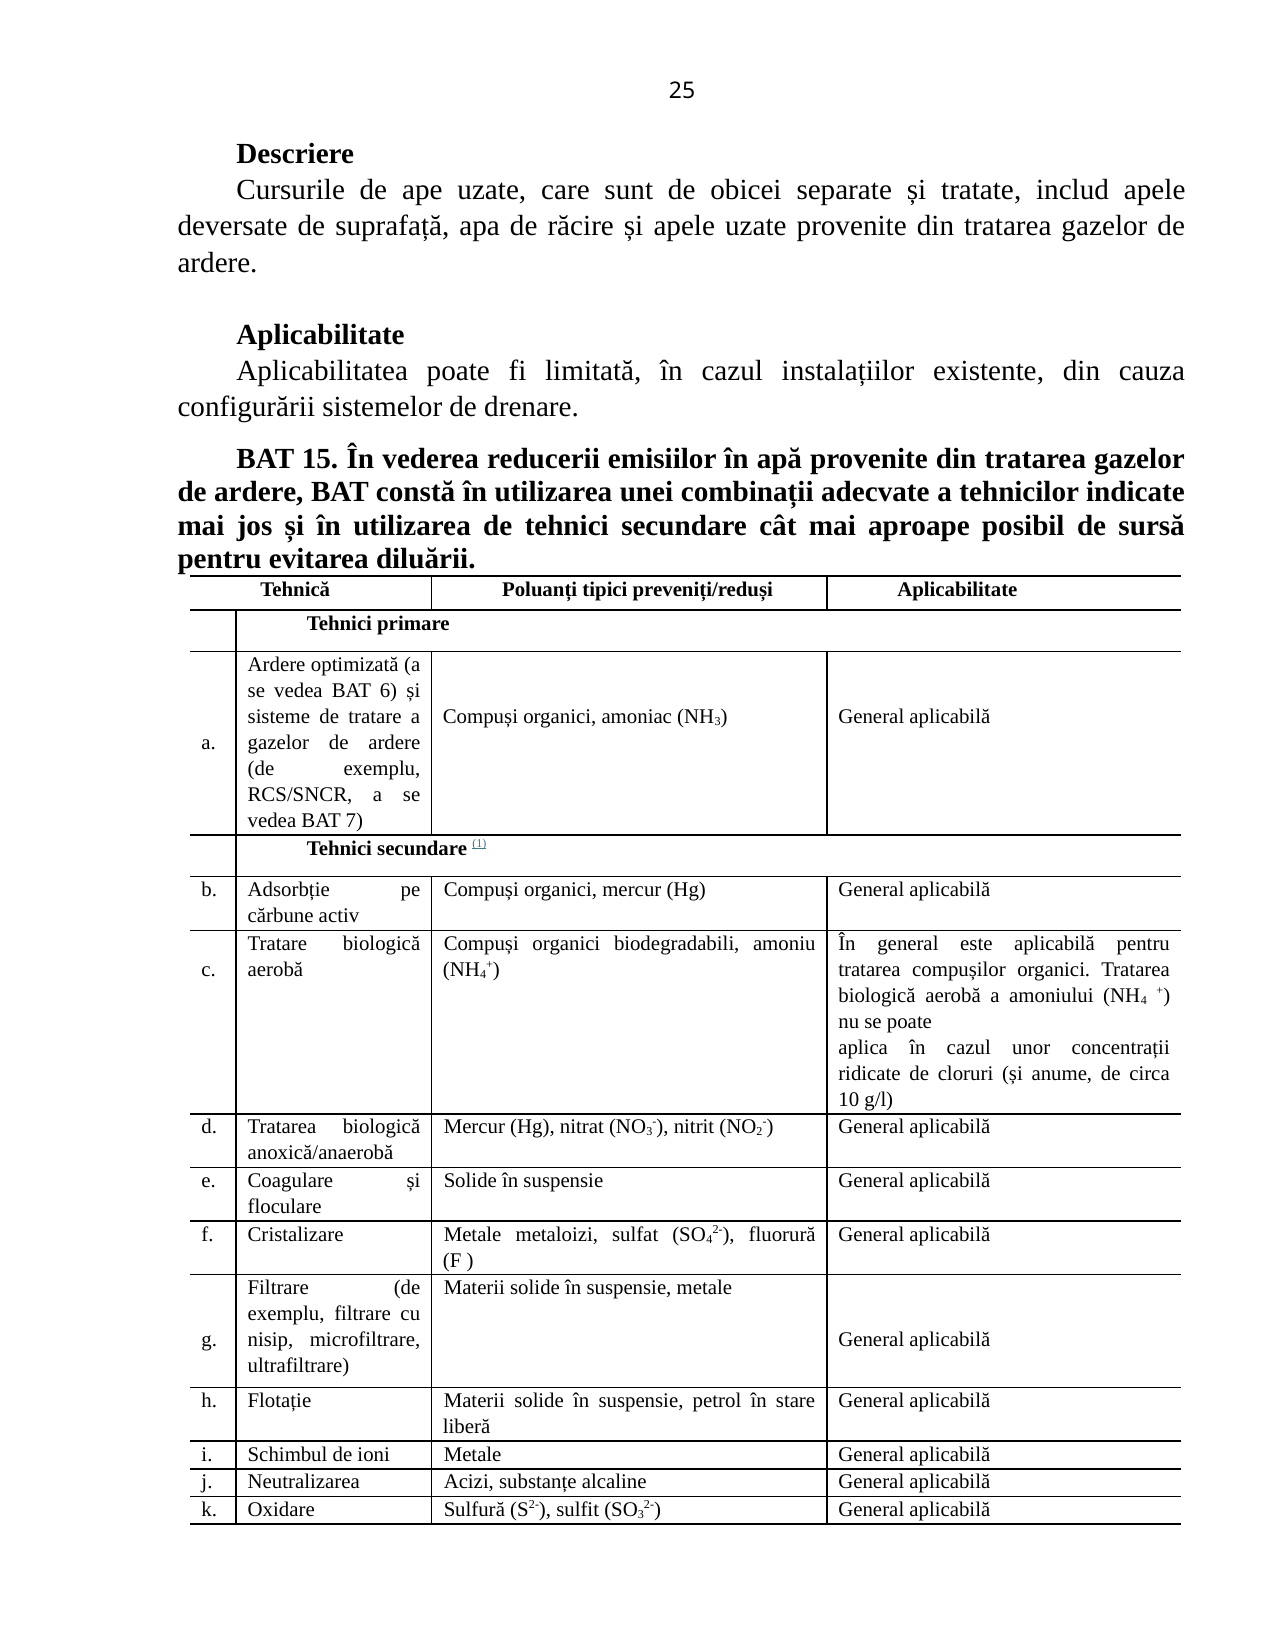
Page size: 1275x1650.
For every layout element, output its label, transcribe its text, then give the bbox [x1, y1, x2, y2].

table_header Aplicabilitate [828, 577, 1181, 609]
text Cursurile de ape uzate, care sunt de obicei separate și tratate, includ apele deversate de suprafață, apa de răcire și apele uzate provenite din tratarea gazelor de ardere. [177, 172, 1186, 278]
table_cell Ardere optimizată (a se vedea BAT 6) și sisteme de tratare a gazelor de ardere (de exemplu, RCS/SNCR, a se vedea BAT 7) [237, 652, 431, 834]
table_cell Materii solide în suspensie, petrol în stare liberă [432, 1388, 826, 1440]
table_cell e. [190, 1168, 235, 1220]
text Aplicabilitatea poate fi limitată, în cazul instalațiilor existente, din cauza configurării sistemelor de drenare. [177, 353, 1186, 423]
table_cell [190, 836, 235, 876]
table_cell Sulfură (S2-), sulfit (SO32-) [432, 1497, 826, 1523]
table_cell General aplicabilă [828, 1115, 1181, 1166]
table_cell Metale metaloizi, sulfat (SO42-), fluorură (F ) [432, 1222, 826, 1274]
table_cell Flotație [237, 1388, 431, 1440]
table_cell Metale [432, 1442, 826, 1468]
table_cell Tratarea biologică anoxică/anaerobă [237, 1115, 431, 1166]
table_cell [190, 611, 235, 651]
table_cell Neutralizarea [237, 1470, 431, 1496]
table_cell Tehnici primare [237, 611, 1181, 651]
table_cell b. [190, 877, 235, 929]
table_cell d. [190, 1115, 235, 1166]
table_cell Compuși organici biodegradabili, amoniu (NH4+) [432, 931, 826, 1113]
table_cell f. [190, 1222, 235, 1274]
table_cell Compuși organici, amoniac (NH3) [432, 652, 826, 834]
table_cell General aplicabilă [828, 1442, 1181, 1468]
text BAT 15. În vederea reducerii emisiilor în apă provenite din tratarea gazelor de ardere, BAT constă în utilizarea unei combinații adecvate a tehnicilor indicate mai jos și în utilizarea de tehnici secundare cât mai aproape posibil de sursă pentru evitarea diluării. [177, 441, 1186, 575]
table_cell h. [190, 1388, 235, 1440]
table_cell General aplicabilă [828, 1470, 1181, 1496]
table_cell Tratare biologică aerobă [237, 931, 431, 1113]
table_cell În general este aplicabilă pentru tratarea compușilor organici. Tratarea biologică aerobă a amoniului (NH4 +) nu se poate aplica în cazul unor concentrații ridicate de cloruri (și anume, de circa 10 g/l) [828, 931, 1181, 1113]
table_cell a. [190, 652, 235, 834]
table_cell General aplicabilă [828, 1388, 1181, 1440]
table_cell Compuși organici, mercur (Hg) [432, 877, 826, 929]
table_cell Adsorbție pe cărbune activ [237, 877, 431, 929]
table_header Poluanți tipici preveniți/reduși [432, 577, 826, 609]
text Aplicabilitate [177, 317, 1186, 351]
table_cell Acizi, substanțe alcaline [432, 1470, 826, 1496]
table_cell k. [190, 1497, 235, 1523]
table_cell Coagulare și floculare [237, 1168, 431, 1220]
table_cell General aplicabilă [828, 1497, 1181, 1523]
table_cell General aplicabilă [828, 1275, 1181, 1386]
table_cell j. [190, 1470, 235, 1496]
table_cell Oxidare [237, 1497, 431, 1523]
table_cell General aplicabilă [828, 1168, 1181, 1220]
table_cell i. [190, 1442, 235, 1468]
table_cell g. [190, 1275, 235, 1386]
table_header Tehnică [190, 577, 431, 609]
table_cell Schimbul de ioni [237, 1442, 431, 1468]
table_cell Cristalizare [237, 1222, 431, 1274]
table_cell General aplicabilă [828, 877, 1181, 929]
table_cell c. [190, 931, 235, 1113]
table_cell Filtrare (de exemplu, filtrare cu nisip, microfiltrare, ultrafiltrare) [237, 1275, 431, 1386]
table_cell Tehnici secundare (1) [237, 836, 1181, 876]
table_cell Solide în suspensie [432, 1168, 826, 1220]
text Descriere [177, 136, 1186, 170]
table_cell General aplicabilă [828, 1222, 1181, 1274]
table_cell Materii solide în suspensie, metale [432, 1275, 826, 1386]
table_cell Mercur (Hg), nitrat (NO3-), nitrit (NO2-) [432, 1115, 826, 1166]
table_cell General aplicabilă [828, 652, 1181, 834]
